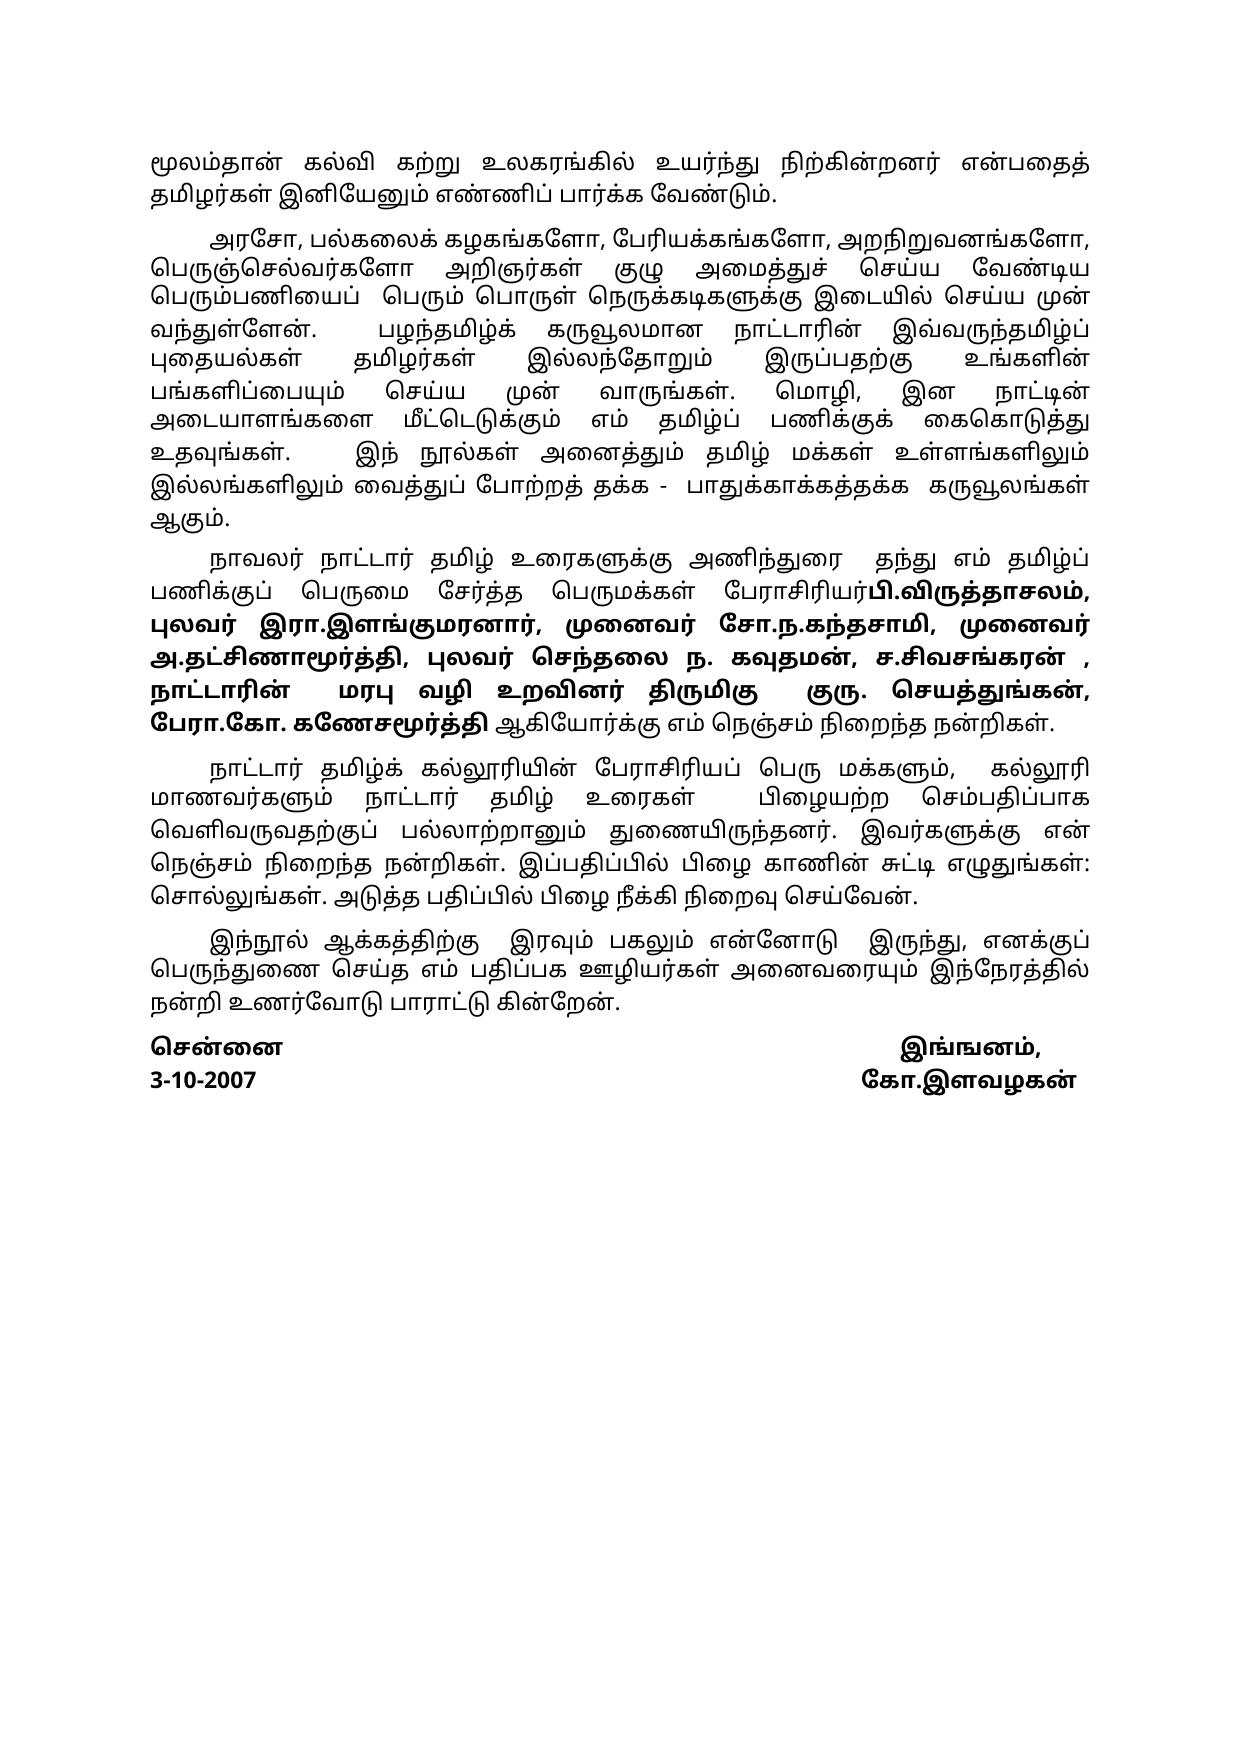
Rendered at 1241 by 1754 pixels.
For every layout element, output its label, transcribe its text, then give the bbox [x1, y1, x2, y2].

text இந்நூல் ஆக்கத்திற்கு இரவும் பகலும் என்னோடு இருந்து, எனக்குப் பெருந்துணை செய்த எம் பதிப்பக ஊழியர்கள் அனைவரையும் இந்நேரத்தில் நன்றி உணர்வோடு பாராட்டு கின்றேன். [150, 924, 1090, 1019]
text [150, 150, 1090, 211]
text அரசோ, பல்கலைக் கழகங்களோ, பேரியக்கங்களோ, அறநிறுவனங்களோ, பெருஞ்செல்வர்களோ அறிஞர்கள் குழு அமைத்துச் செய்ய வேண்டிய பெரும்பணியைப் பெரும் பொருள் நெருக்கடிகளுக்கு இடையில் செய்ய முன் வந்துள்ளேன். பழந்தமிழ்க் கருவூலமான நாட்டாரின் இவ்வருந்தமிழ்ப் புதையல்கள் தமிழர்கள் இல்லந்தோறும் இருப்பதற்கு உங்களின் பங்களிப்பையும் செய்ய முன் வாருங்கள். மொழி, இன நாட்டின் அடையாளங்களை மீட்டெடுக்கும் எம் தமிழ்ப் பணிக்குக் கைகொடுத்து உதவுங்கள். இந் நூல்கள் அனைத்தும் தமிழ் மக்கள் உள்ளங்களிலும் இல்லங்களிலும் வைத்துப் போற்றத் தக்க - பாதுக்காக்கத்தக்க கருவூலங்கள் ஆகும். [150, 223, 1090, 535]
text 3-10-2007 கோ.இளவழகன் [150, 1064, 1090, 1097]
text நாவலர் நாட்டார் தமிழ் உரைகளுக்கு அணிந்துரை தந்து எம் தமிழ்ப் பணிக்குப் பெருமை சேர்த்த பெருமக்கள் பேராசிரியர்பி.விருத்தாசலம், புலவர் இரா.இளங்குமரனார், முனைவர் சோ.ந.கந்தசாமி, முனைவர் அ.தட்சிணாமூர்த்தி, புலவர் செந்தலை ந. கவுதமன், ச.சிவசங்கரன் , நாட்டாரின் மரபு வழி உறவினர் திருமிகு குரு. செயத்துங்கன், பேரா.கோ. கணேசமூர்த்தி ஆகியோர்க்கு எம் நெஞ்சம் நிறைந்த நன்றிகள். [150, 547, 1090, 740]
text சென்னை இங்ஙனம், [150, 1031, 1090, 1064]
text நாட்டார் தமிழ்க் கல்லூரியின் பேராசிரியப் பெரு மக்களும், கல்லூரி மாணவர்களும் நாட்டார் தமிழ் உரைகள் பிழையற்ற செம்பதிப்பாக வெளிவருவதற்குப் பல்லாற்றானும் துணையிருந்தனர். இவர்களுக்கு என் நெஞ்சம் நிறைந்த நன்றிகள். இப்பதிப்பில் பிழை காணின் சுட்டி எழுதுங்கள்: சொல்லுங்கள். அடுத்த பதிப்பில் பிழை நீக்கி நிறைவு செய்வேன். [150, 752, 1090, 913]
